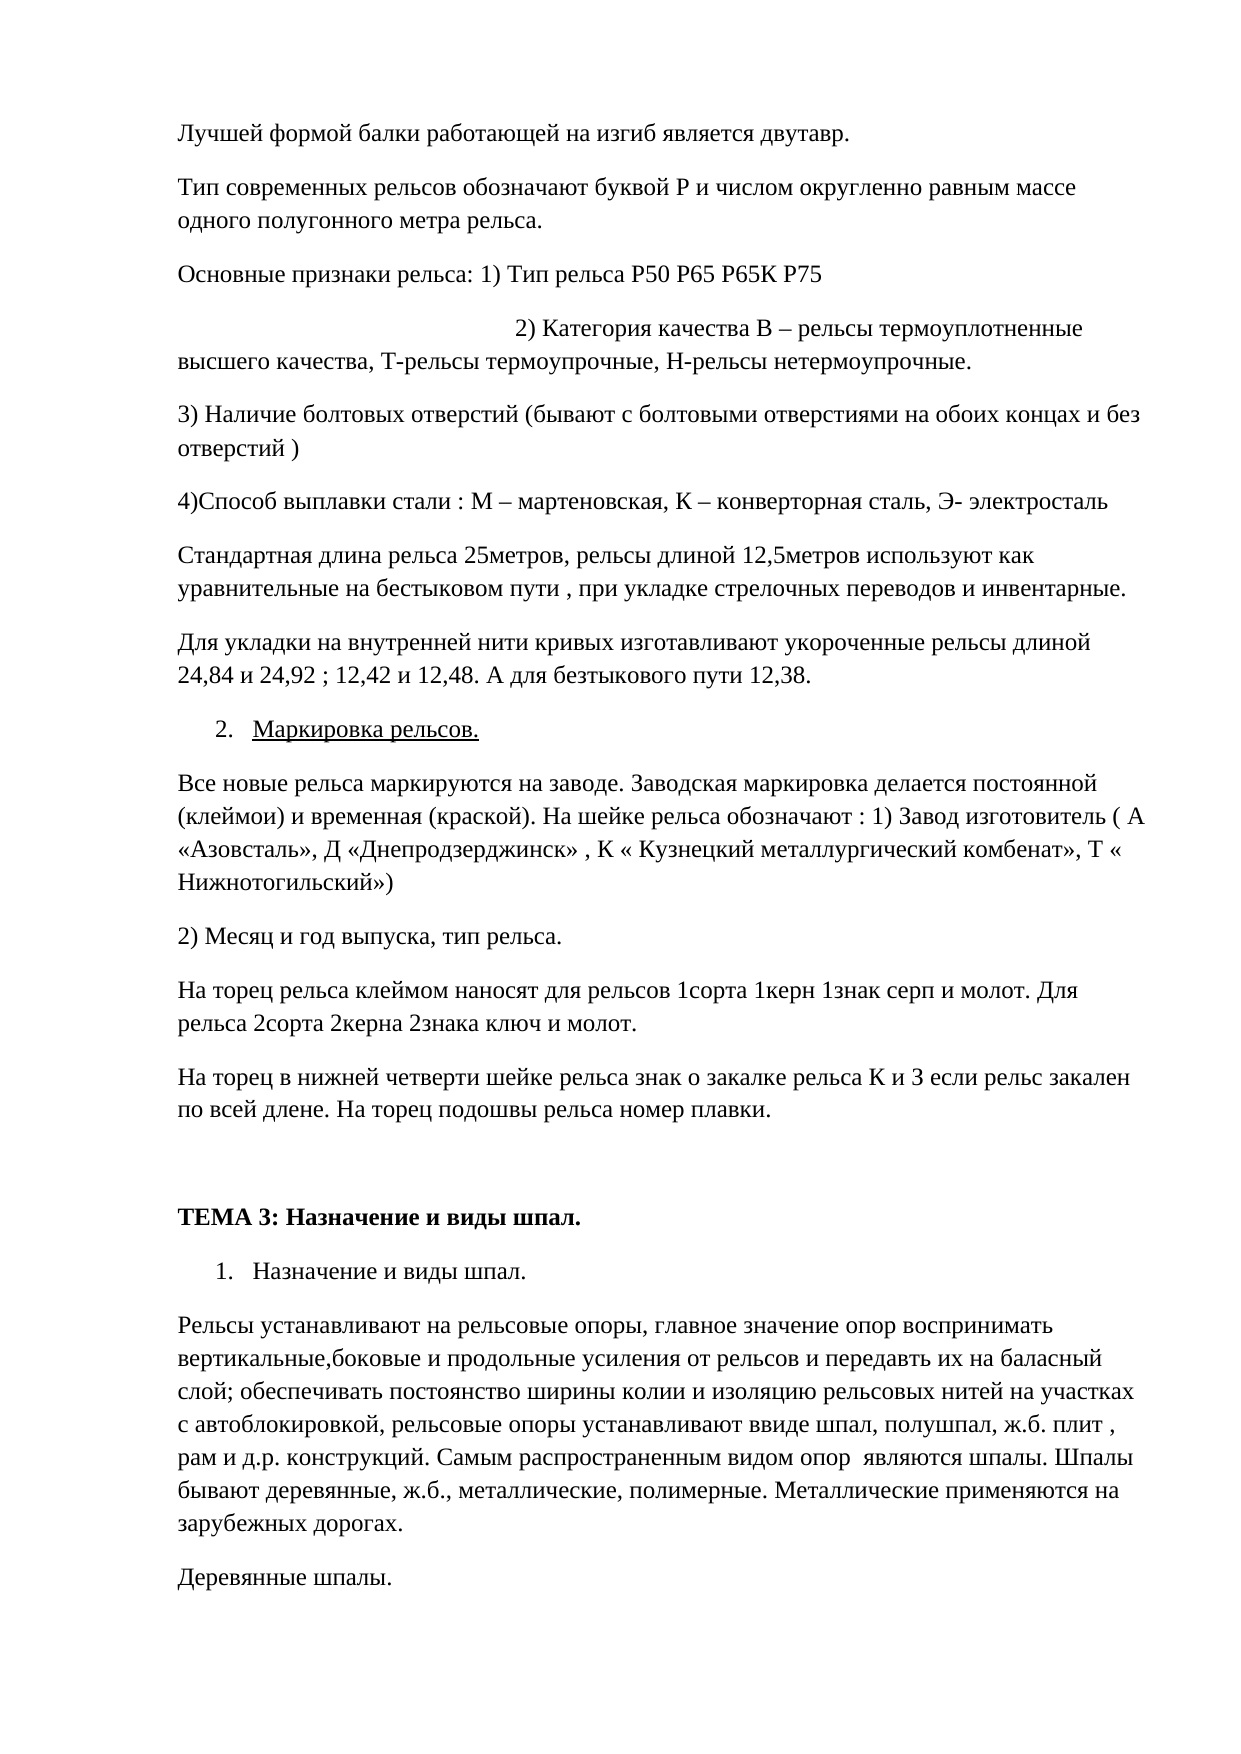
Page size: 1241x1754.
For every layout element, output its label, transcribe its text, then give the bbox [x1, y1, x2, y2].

text 3) Наличие болтовых отверстий (бывают с болтовыми отверстиями на обоих концах и без отверстий ) [177, 399, 1152, 461]
text Тип современных рельсов обозначают буквой Р и числом округленно равным массе одного полугонного метра рельса. [177, 172, 1152, 234]
text Основные признаки рельса: 1) Тип рельса Р50 Р65 Р65К Р75 [177, 259, 1152, 288]
text 2) Месяц и год выпуска, тип рельса. [177, 921, 1152, 949]
text Лучшей формой балки работающей на изгиб является двутавр. [177, 118, 1152, 147]
text На торец рельса клеймом наносят для рельсов 1сорта 1керн 1знак серп и молот. Для рельса 2сорта 2керна 2знака ключ и молот. [177, 975, 1152, 1036]
text Все новые рельса маркируются на заводе. Заводская маркировка делается постоянной (клеймои) и временная (краской). На шейке рельса обозначают : 1) Завод изготовитель ( А «Азовсталь», Д «Днепродзерджинск» , К « Кузнецкий металлургический комбенат», Т « Нижнотогильский») [177, 768, 1152, 896]
list Маркировка рельсов. [215, 714, 1152, 743]
text 4)Способ выплавки стали : М – мартеновская, К – конверторная сталь, Э- электросталь [177, 486, 1152, 515]
text На торец в нижней четверти шейке рельса знак о закалке рельса К и З если рельс закален по всей длене. На торец подошвы рельса номер плавки. [177, 1062, 1152, 1123]
text 2) Категория качества В – рельсы термоуплотненные высшего качества, Т-рельсы термоупрочные, Н-рельсы нетермоупрочные. [177, 313, 1152, 374]
list Назначение и виды шпал. [215, 1256, 1152, 1285]
text ТЕМА 3: Назначение и виды шпал. [177, 1202, 1152, 1231]
text Деревянные шпалы. [177, 1562, 1152, 1591]
text Стандартная длина рельса 25метров, рельсы длиной 12,5метров используют как уравнительные на бестыковом пути , при укладке стрелочных переводов и инвентарные. [177, 540, 1152, 602]
text Рельсы устанавливают на рельсовые опоры, главное значение опор воспринимать вертикальные,боковые и продольные усиления от рельсов и передавть их на баласный слой; обеспечивать постоянство ширины колии и изоляцию рельсовых нитей на участках с автоблокировкой, рельсовые опоры устанавливают ввиде шпал, полушпал, ж.б. плит , рам и д.р. конструкций. Самым распространенным видом опор являются шпалы. Шпалы бывают деревянные, ж.б., металлические, полимерные. Металлические применяются на зарубежных дорогах. [177, 1310, 1152, 1537]
text Для укладки на внутренней нити кривых изготавливают укороченные рельсы длиной 24,84 и 24,92 ; 12,42 и 12,48. А для безтыкового пути 12,38. [177, 627, 1152, 689]
